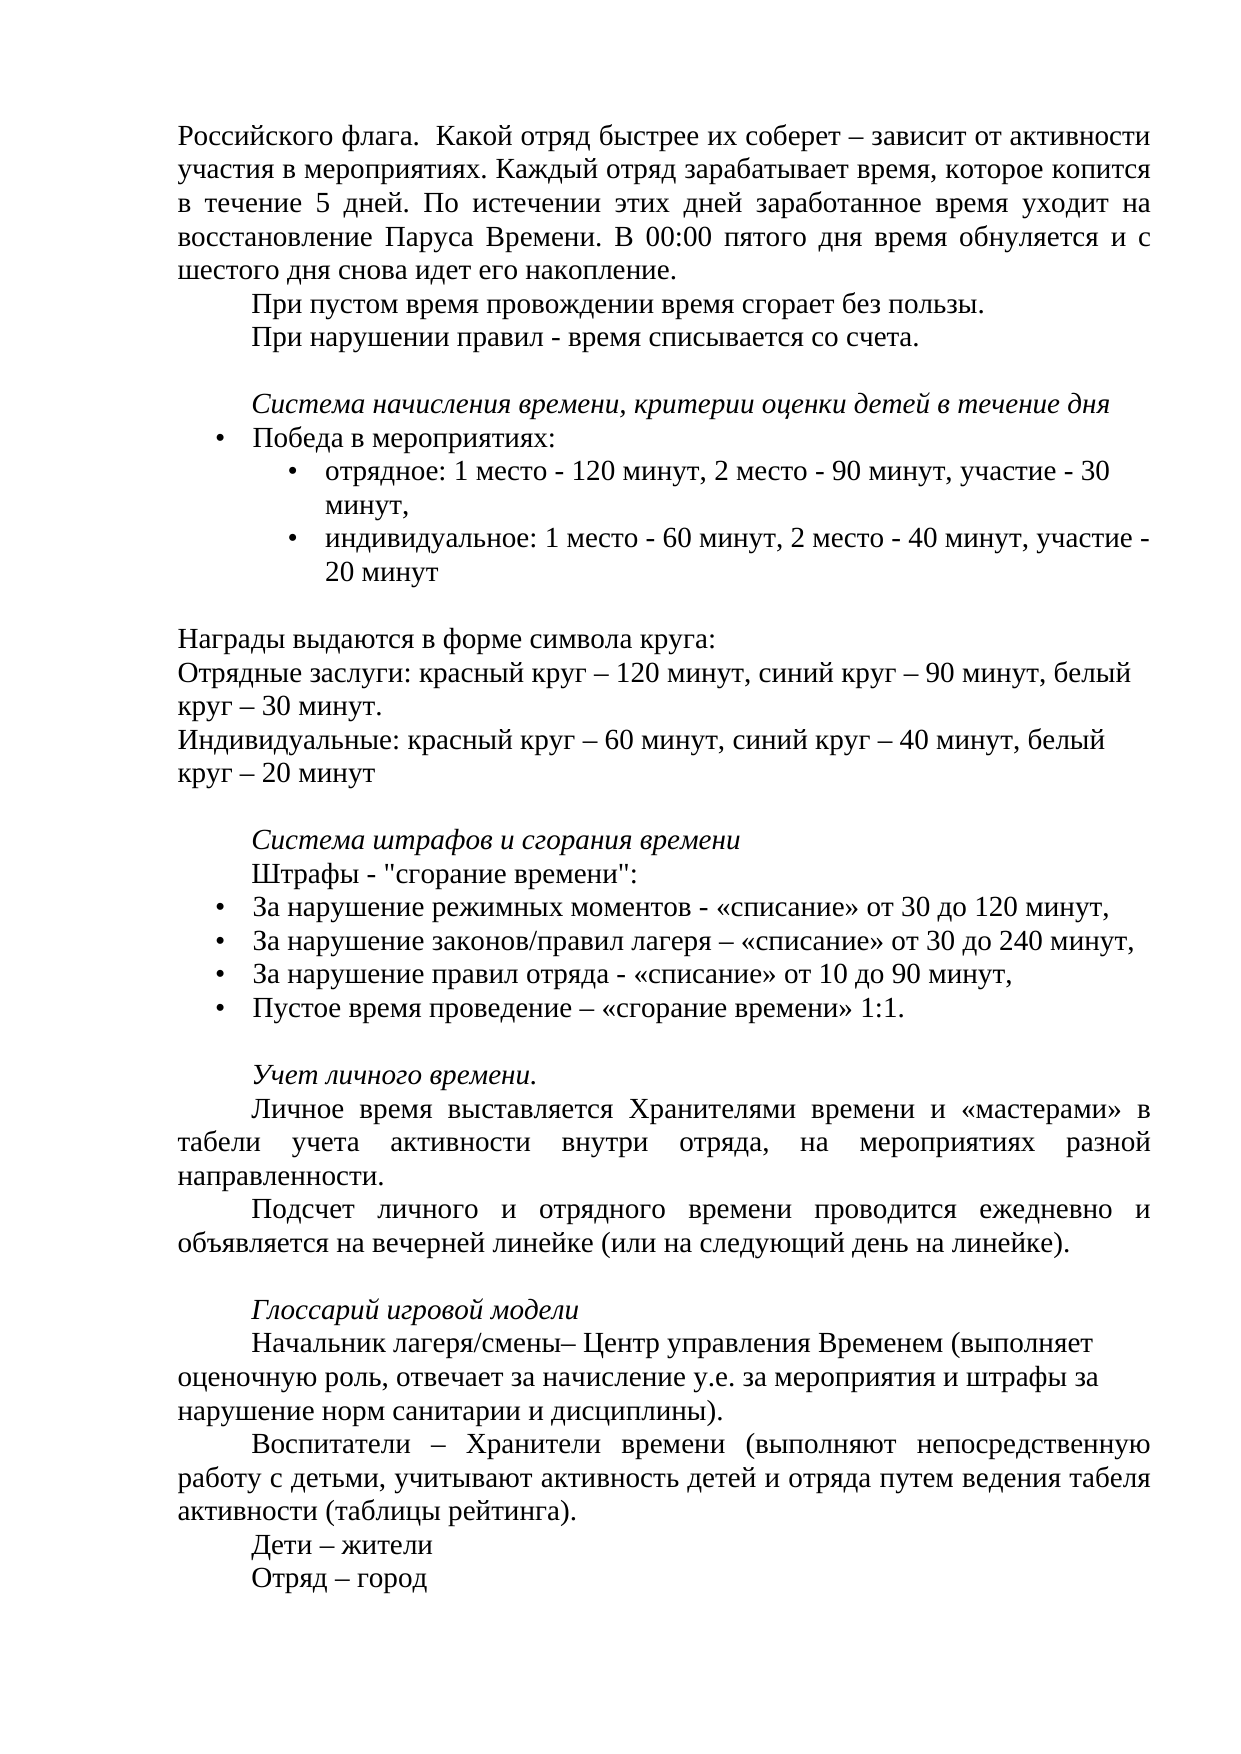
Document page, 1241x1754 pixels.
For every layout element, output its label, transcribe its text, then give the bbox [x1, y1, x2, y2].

text При пустом время провождении время сгорает без пользы. [177, 286, 1152, 319]
text Отрядные заслуги: красный круг – 120 минут, синий круг – 90 минут, белый круг – 30 минут. [177, 655, 1152, 722]
text Штрафы - "сгорание времени": [177, 856, 1152, 889]
text Отряд – город [177, 1560, 1152, 1594]
text Начальник лагеря/смены– Центр управления Временем (выполняет оценочную роль, отвечает за начисление у.е. за мероприятия и штрафы за нарушение норм санитарии и дисциплины). [177, 1326, 1152, 1426]
text Подсчет личного и отрядного времени проводится ежедневно и объявляется на вечерней линейке (или на следующий день на линейке). [177, 1191, 1152, 1258]
text Система штрафов и сгорания времени [177, 822, 1152, 856]
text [177, 118, 1152, 286]
text Личное время выставляется Хранителями времени и «мастерами» в табели учета активности внутри отряда, на мероприятиях разной направленности. [177, 1091, 1152, 1191]
text Воспитатели – Хранители времени (выполняют непосредственную работу с детьми, учитывают активность детей и отряда путем ведения табеля активности (таблицы рейтинга). [177, 1426, 1152, 1527]
text Система начисления времени, критерии оценки детей в течение дня [251, 386, 1152, 420]
list Победа в мероприятиях: [215, 420, 1152, 453]
text Индивидуальные: красный круг – 60 минут, синий круг – 40 минут, белый круг – 20 минут [177, 722, 1152, 789]
text Учет личного времени. [177, 1057, 1152, 1091]
text Награды выдаются в форме символа круга: [177, 621, 1152, 655]
list За нарушение режимных моментов - «списание» от 30 до 120 минут, [215, 889, 1152, 923]
list За нарушение правил отряда - «списание» от 10 до 90 минут, [215, 957, 1152, 990]
list индивидуальное: 1 место - 60 минут, 2 место - 40 минут, участие - 20 минут [287, 521, 1152, 588]
text Глоссарий игровой модели [177, 1292, 1152, 1326]
list За нарушение законов/правил лагеря – «списание» от 30 до 240 минут, [215, 923, 1152, 957]
list отрядное: 1 место - 120 минут, 2 место - 90 минут, участие - 30 минут, [287, 453, 1152, 521]
text При нарушении правил - время списывается со счета. [177, 319, 1152, 353]
text Дети – жители [177, 1527, 1152, 1560]
list Пустое время проведение – «сгорание времени» 1:1. [215, 990, 1152, 1024]
